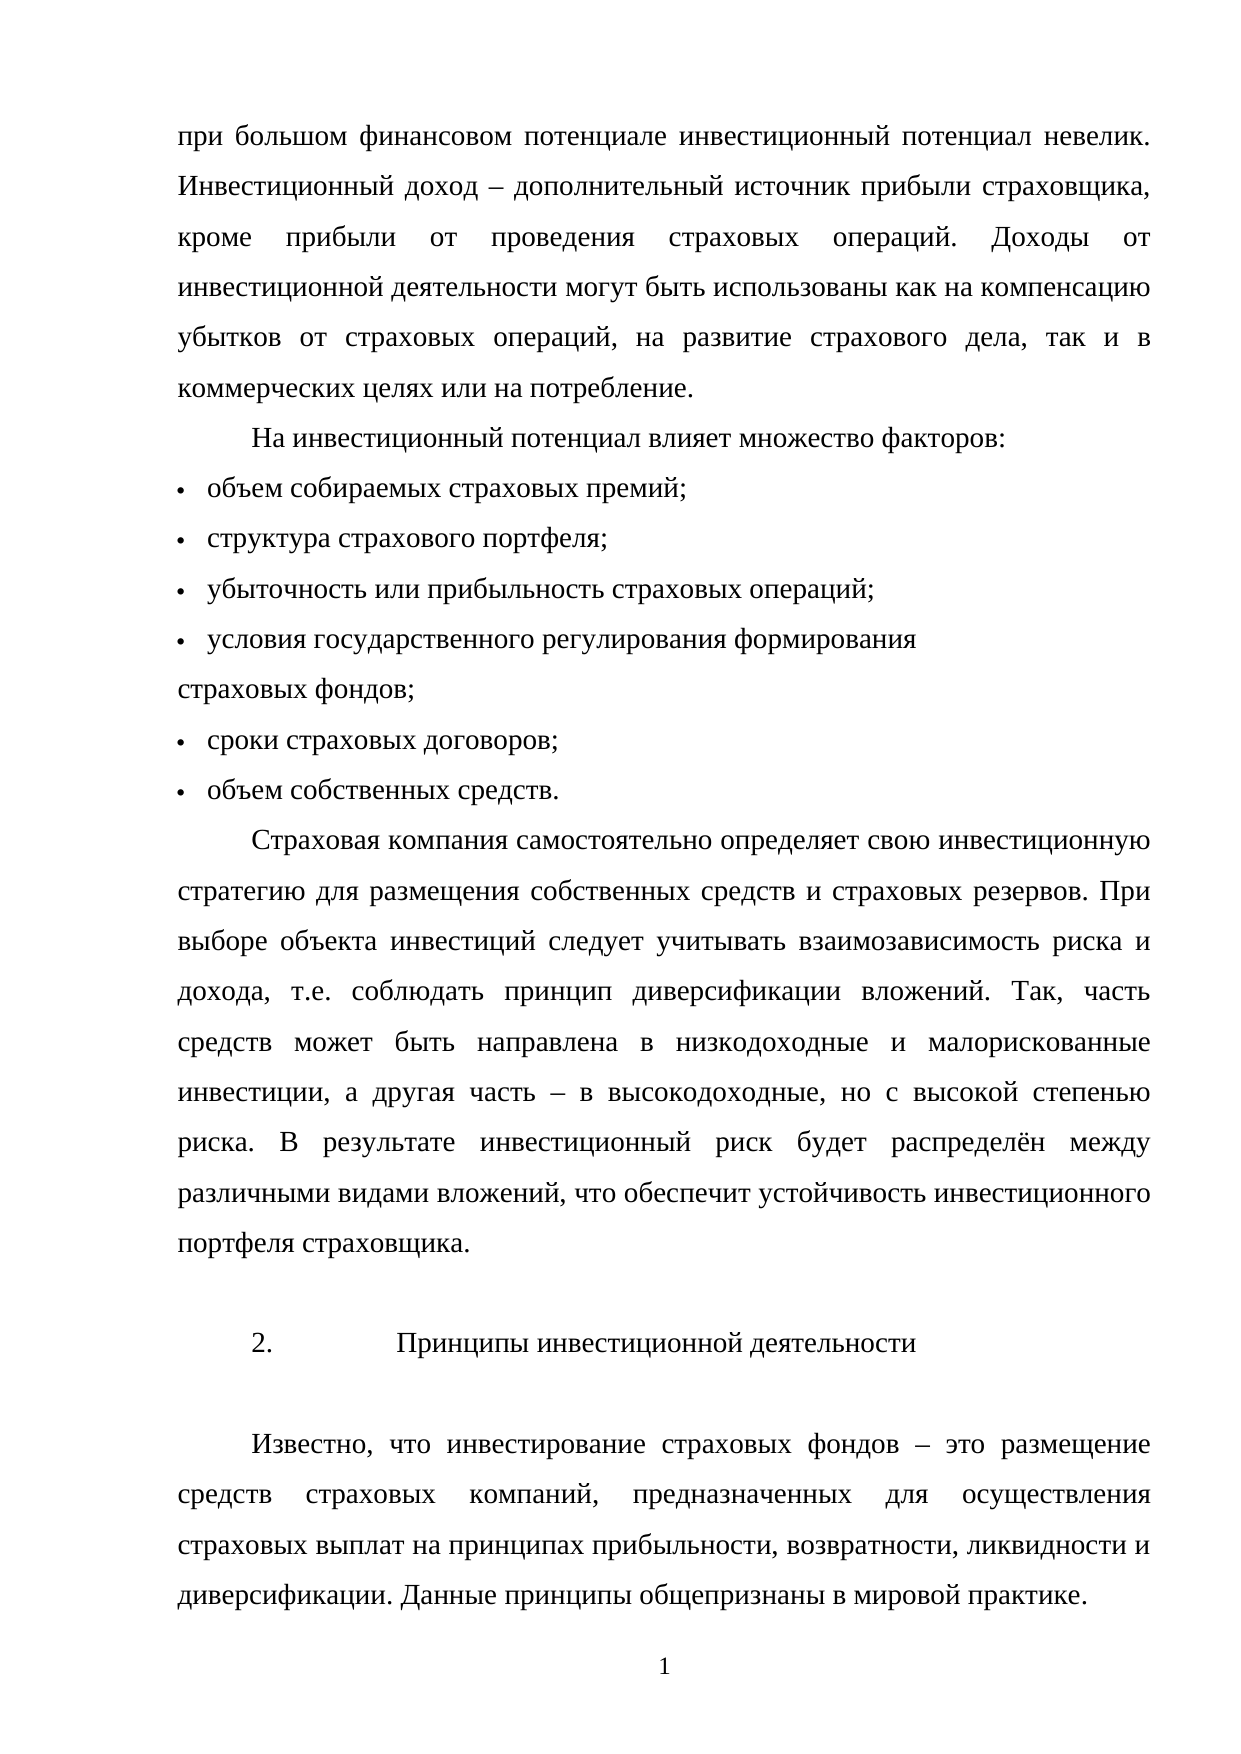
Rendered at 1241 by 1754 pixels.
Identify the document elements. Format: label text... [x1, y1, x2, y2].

list объем собственных средств. [177, 772, 1152, 806]
list условия государственного регулирования формирования страховых фондов; [177, 621, 1152, 705]
text На инвестиционный потенциал влияет множество факторов: [177, 420, 1152, 453]
text Известно, что инвестирование страховых фондов – это размещение средств страховых компаний, предназначенных для осуществления страховых выплат на принципах прибыльности, возвратности, ликвидности и диверсификации. Данные принципы общепризнаны в мировой практике. [177, 1426, 1152, 1611]
list убыточность или прибыльность страховых операций; [177, 571, 1152, 604]
list сроки страховых договоров; [177, 722, 1152, 755]
list объем собираемых страховых премий; [177, 470, 1152, 504]
list структура страхового портфеля; [177, 521, 1152, 554]
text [177, 118, 1152, 403]
text Страховая компания самостоятельно определяет свою инвестиционную стратегию для размещения собственных средств и страховых резервов. При выборе объекта инвестиций следует учитывать взаимозависимость риска и дохода, т.е. соблюдать принцип диверсификации вложений. Так, часть средств может быть направлена в низкодоходные и малорискованные инвестиции, а другая часть – в высокодоходные, но с высокой степенью риска. В результате инвестиционный риск будет распределён между различными видами вложений, что обеспечит устойчивость инвестиционного портфеля страховщика. [177, 822, 1152, 1258]
list Принципы инвестиционной деятельности [177, 1326, 1152, 1359]
